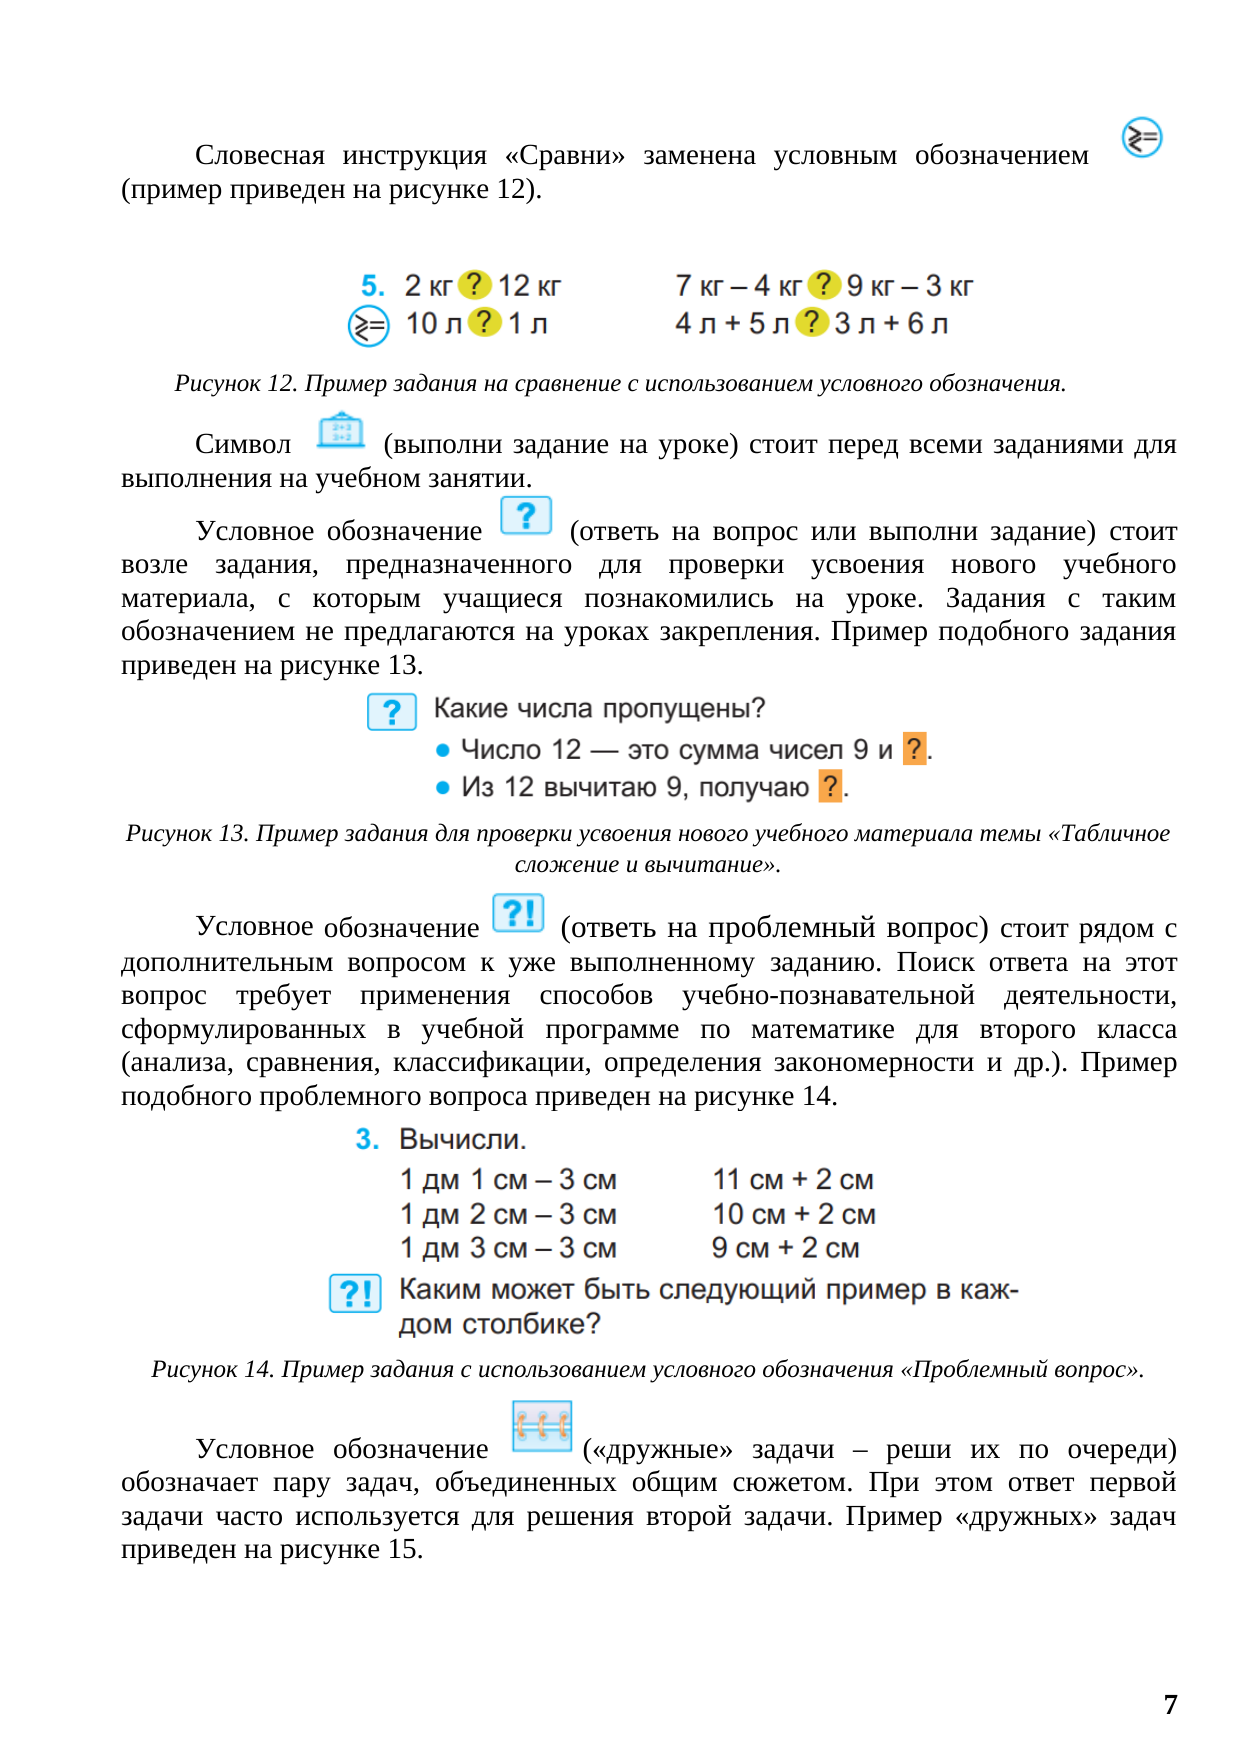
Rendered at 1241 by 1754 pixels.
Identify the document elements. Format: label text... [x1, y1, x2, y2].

text Условное обозначение («дружные» задачи – реши их по очереди) обозначает пару задач, объединенных общим сюжетом. При этом ответ первой задачи часто используется для решения второй задачи. Пример «дружных» задач приведен на рисунке 15. [121, 1392, 1178, 1565]
text Рисунок 14. Пример задания с использованием условного обозначения «Проблемный вопрос». [121, 1354, 1178, 1383]
text Рисунок 13. Пример задания для проверки усвоения нового учебного материала темы «Табличное сложение и вычитание». [121, 818, 1178, 878]
text Рисунок 12. Пример задания на сравнение с использованием условного обозначения. [121, 368, 1123, 397]
picture [325, 247, 1007, 359]
picture [301, 406, 374, 454]
text Условное обозначение (ответь на вопрос или выполни задание) стоит возле задания, предназначенного для проверки усвоения нового учебного материала, с которым учащиеся познакомились на уроке. Задания с таким обозначением не предлагаются на уроках закрепления. Пример подобного задания приведен на рисунке 13. [121, 493, 1178, 681]
picture [320, 1111, 1052, 1352]
picture [494, 493, 558, 541]
picture [507, 1392, 583, 1459]
picture [1107, 108, 1178, 165]
text Символ (выполни задание на уроке) стоит перед всеми заданиями для выполнения на учебном занятии. [121, 406, 1178, 493]
text Словесная инструкция «Сравни» заменена условным обозначением (пример приведен на рисунке 12). [121, 108, 1178, 204]
text Условное обозначение (ответь на проблемный вопрос) стоит рядом с дополнительным вопросом к уже выполненному заданию. Поиск ответа на этот вопрос требует применения способов учебно-познавательной деятельности, сформулированных в учебной программе по математике для второго класса (анализа, сравнения, классификации, определения закономерности и др.). Пример подобного проблемного вопроса приведен на рисунке 14. [121, 887, 1178, 1112]
picture [490, 887, 550, 938]
picture [360, 680, 1012, 816]
